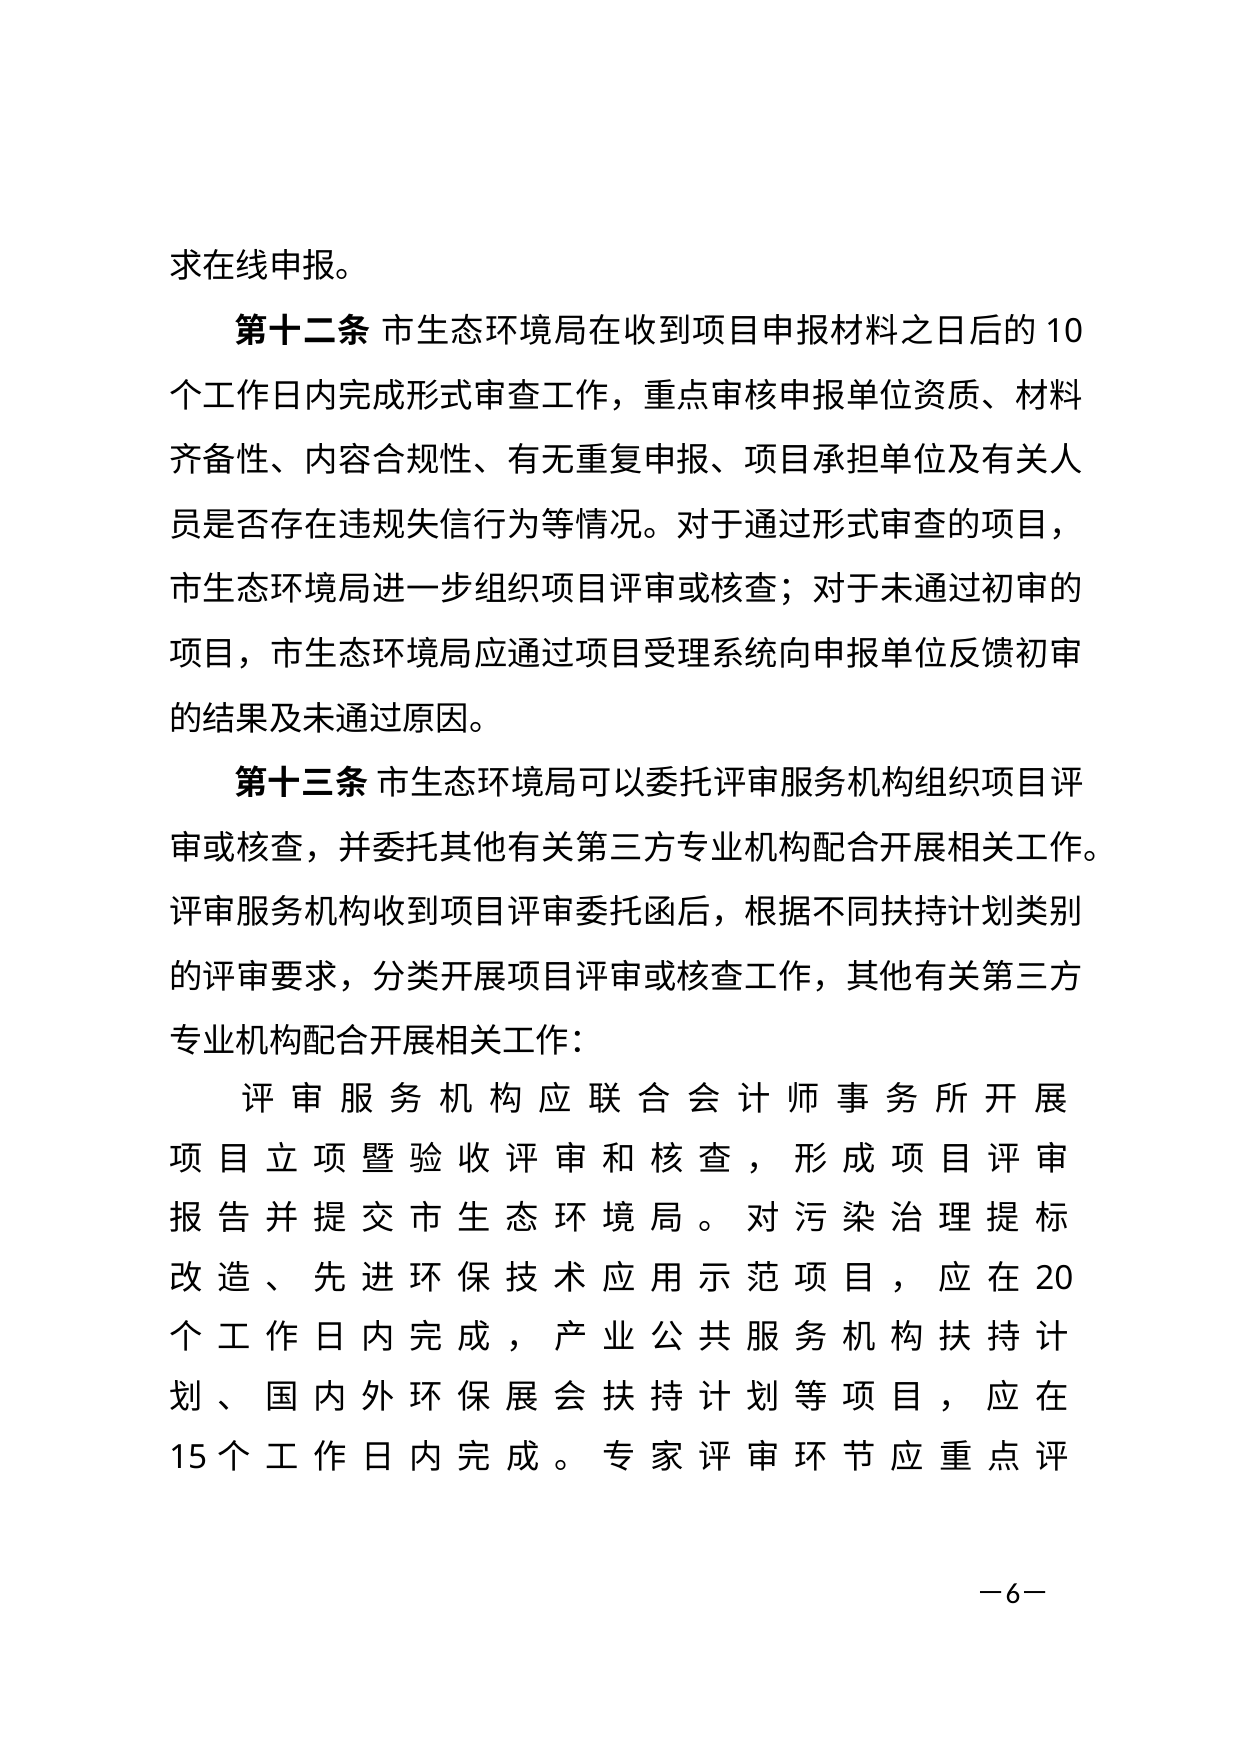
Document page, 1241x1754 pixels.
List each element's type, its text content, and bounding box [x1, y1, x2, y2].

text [169, 226, 1083, 291]
text 第十二条 市生态环境局在收到项目申报材料之日后的10个工作日内完成形式审查工作，重点审核申报单位资质、材料齐备性、内容合规性、有无重复申报、项目承担单位及有关人员是否存在违规失信行为等情况。对于通过形式审查的项目，市生态环境局进一步组织项目评审或核查；对于未通过初审的项目，市生态环境局应通过项目受理系统向申报单位反馈初审的结果及未通过原因。 [169, 291, 1083, 743]
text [169, 1066, 1083, 1484]
text 第十三条 市生态环境局可以委托评审服务机构组织项目评审或核查，并委托其他有关第三方专业机构配合开展相关工作。评审服务机构收到项目评审委托函后，根据不同扶持计划类别的评审要求，分类开展项目评审或核查工作，其他有关第三方专业机构配合开展相关工作： [169, 743, 1083, 1066]
